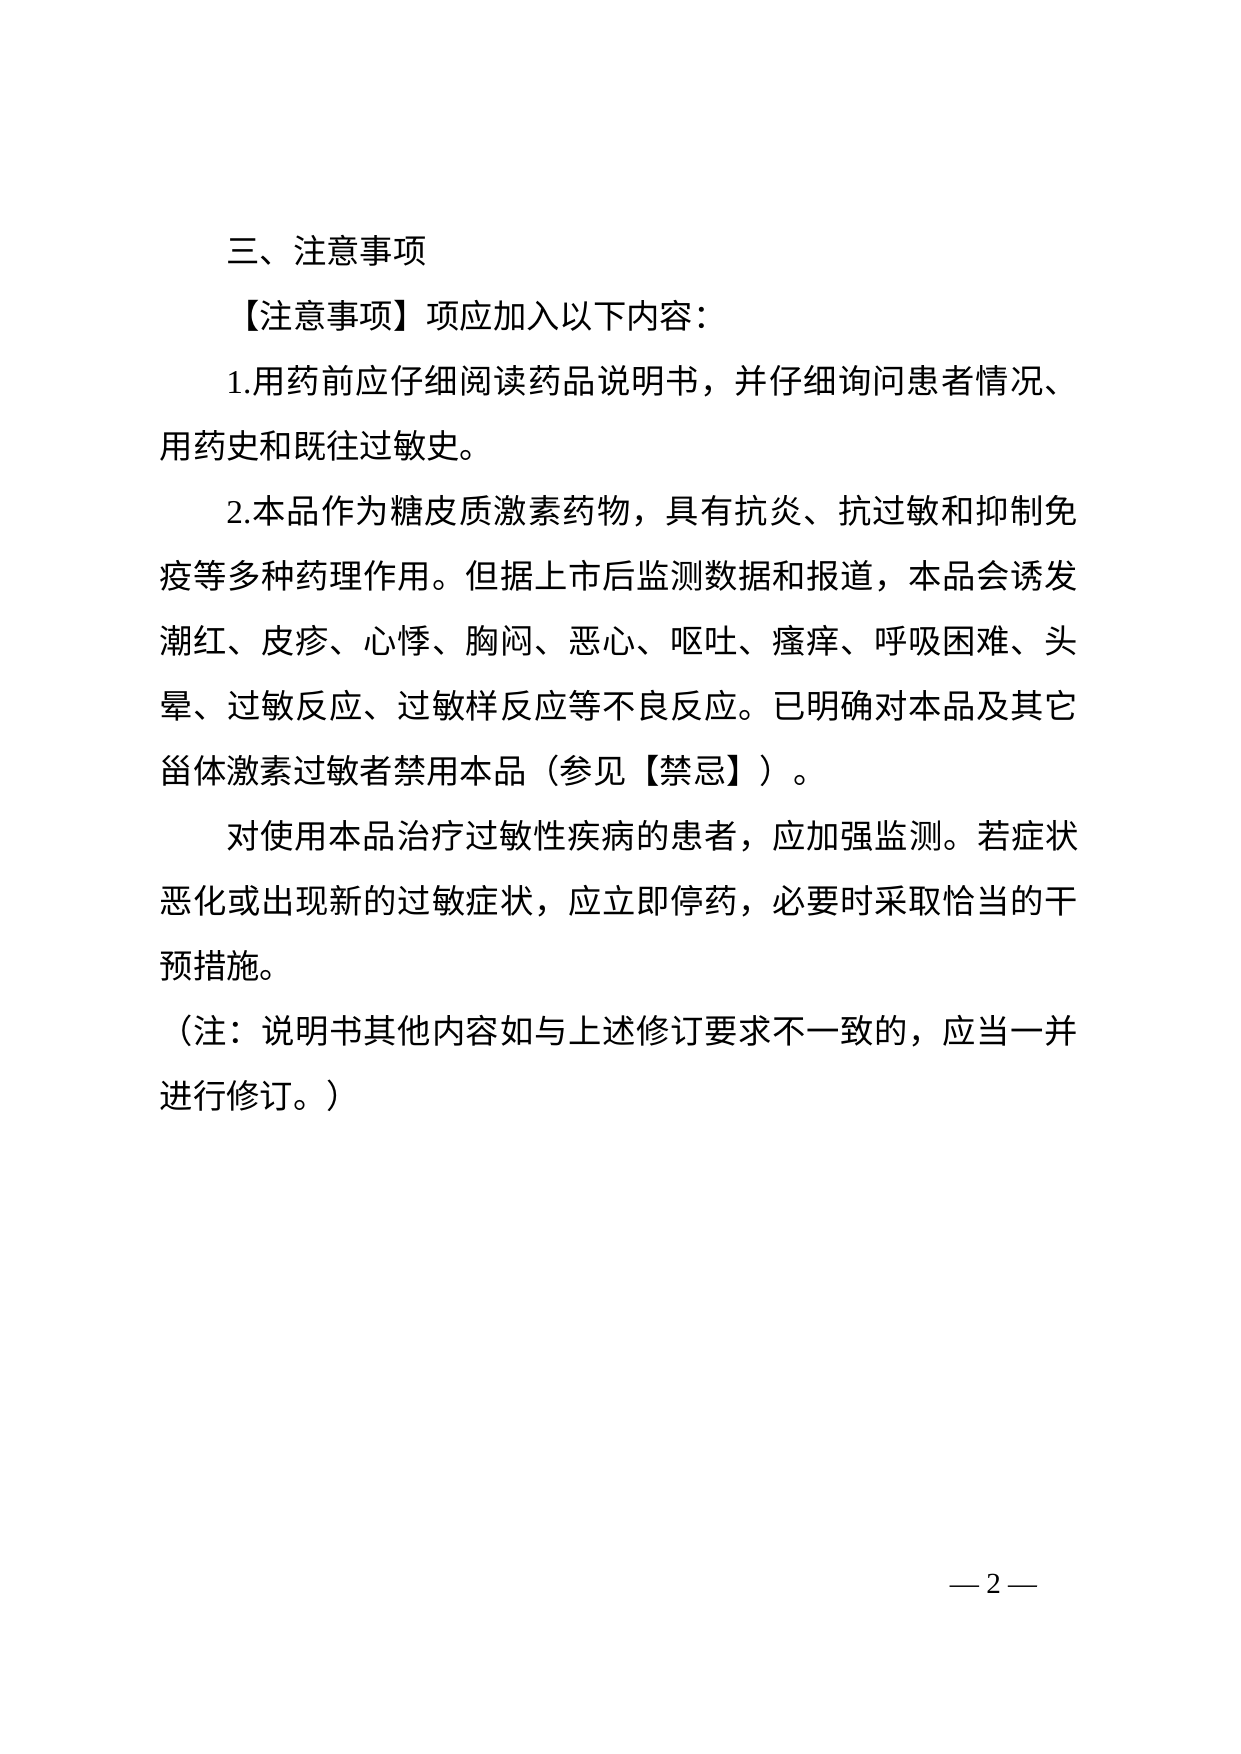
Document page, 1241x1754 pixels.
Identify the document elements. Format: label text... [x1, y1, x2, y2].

list 【注意事项】项应加入以下内容： [159, 282, 1081, 347]
list 注意事项 [226, 217, 1081, 282]
list 1.用药前应仔细阅读药品说明书，并仔细询问患者情况、用药史和既往过敏史。 [159, 347, 1081, 477]
list 对使用本品治疗过敏性疾病的患者，应加强监测。若症状恶化或出现新的过敏症状，应立即停药，必要时采取恰当的干预措施。 [159, 802, 1081, 997]
text （注：说明书其他内容如与上述修订要求不一致的，应当一并进行修订。） [159, 997, 1081, 1127]
list 2.本品作为糖皮质激素药物，具有抗炎、抗过敏和抑制免疫等多种药理作用。但据上市后监测数据和报道，本品会诱发潮红、皮疹、心悸、胸闷、恶心、呕吐、瘙痒、呼吸困难、头晕、过敏反应、过敏样反应等不良反应。已明确对本品及其它甾体激素过敏者禁用本品（参见【禁忌】）。 [159, 477, 1081, 802]
